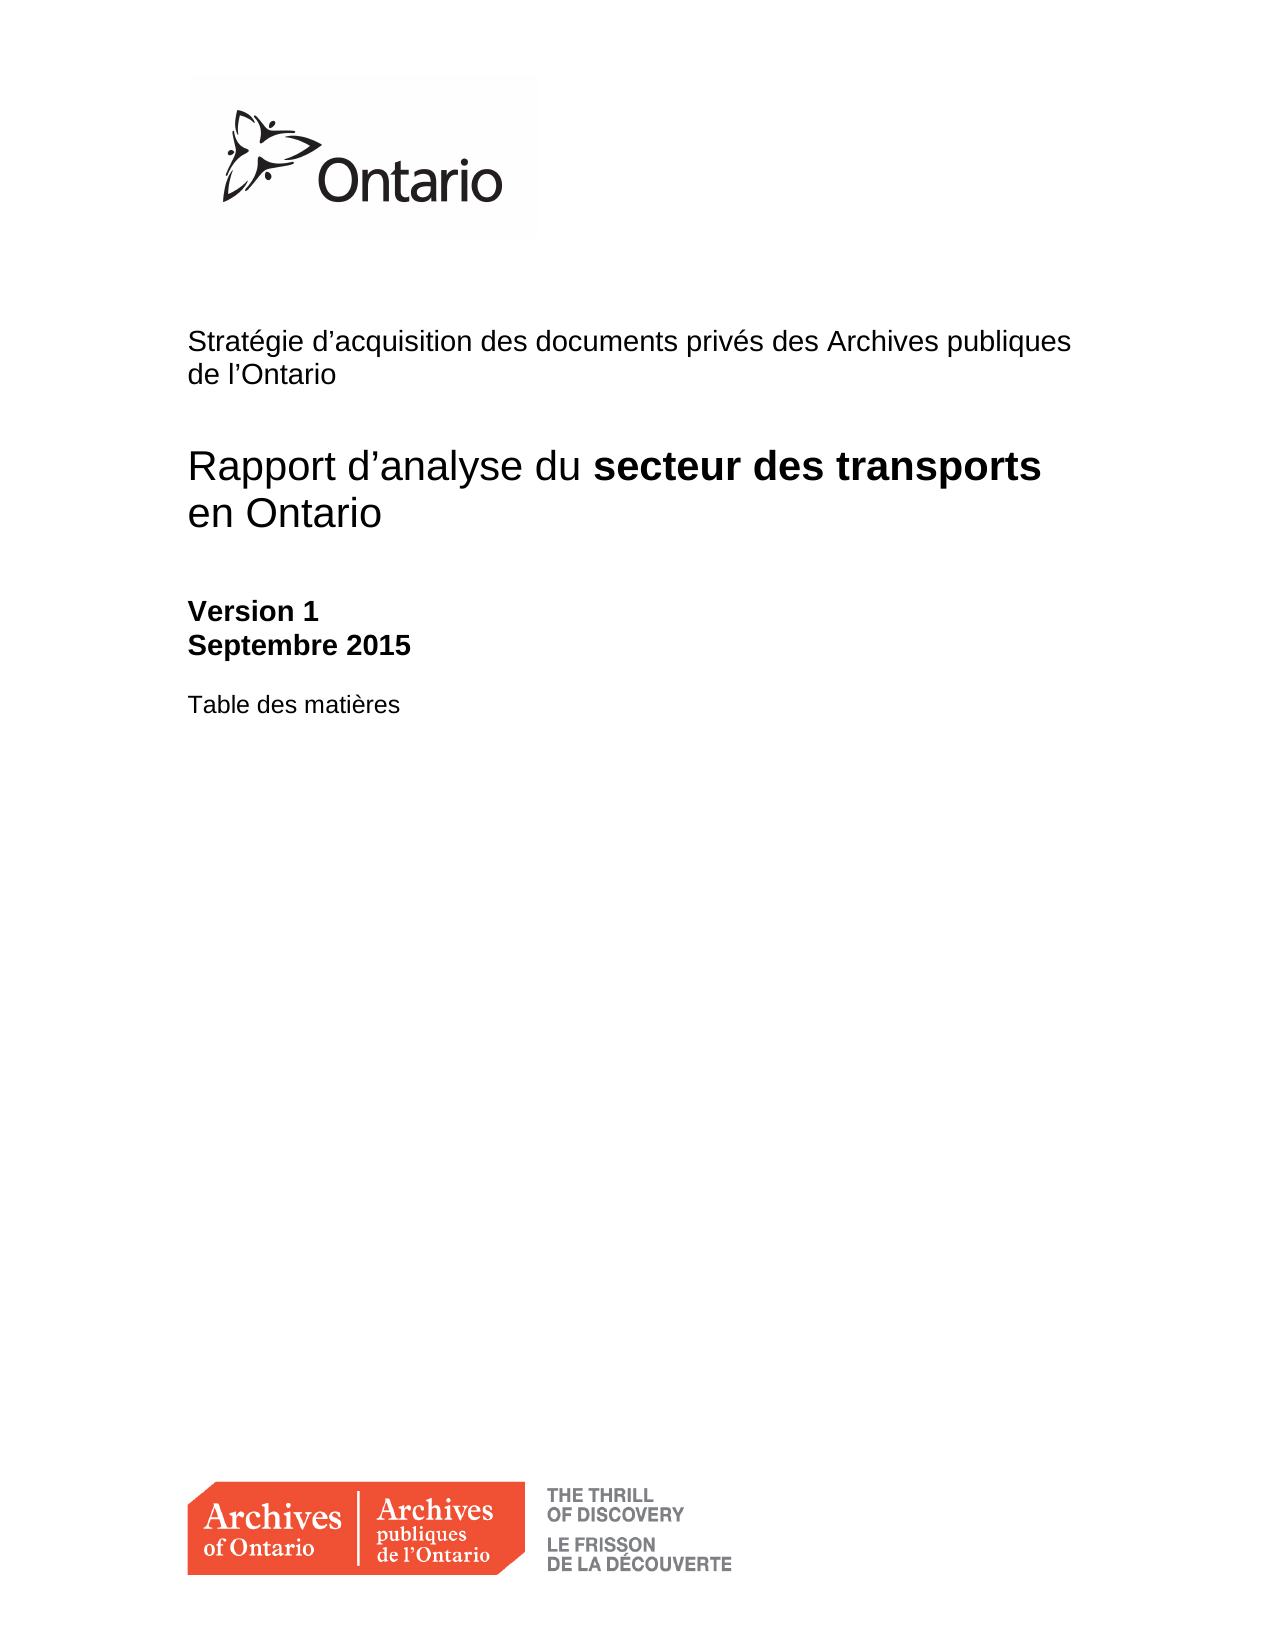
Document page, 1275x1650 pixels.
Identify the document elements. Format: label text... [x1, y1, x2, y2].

text Version 1 [187, 594, 1087, 628]
subtitle Rapport d’analyse du secteur des transports en Ontario [187, 441, 1087, 537]
text Septembre 2015 [187, 628, 1087, 661]
text Stratégie d’acquisition des documents privés des Archives publiques de l’Ontario [187, 324, 1087, 391]
picture [187, 75, 538, 238]
picture [187, 1481, 732, 1575]
